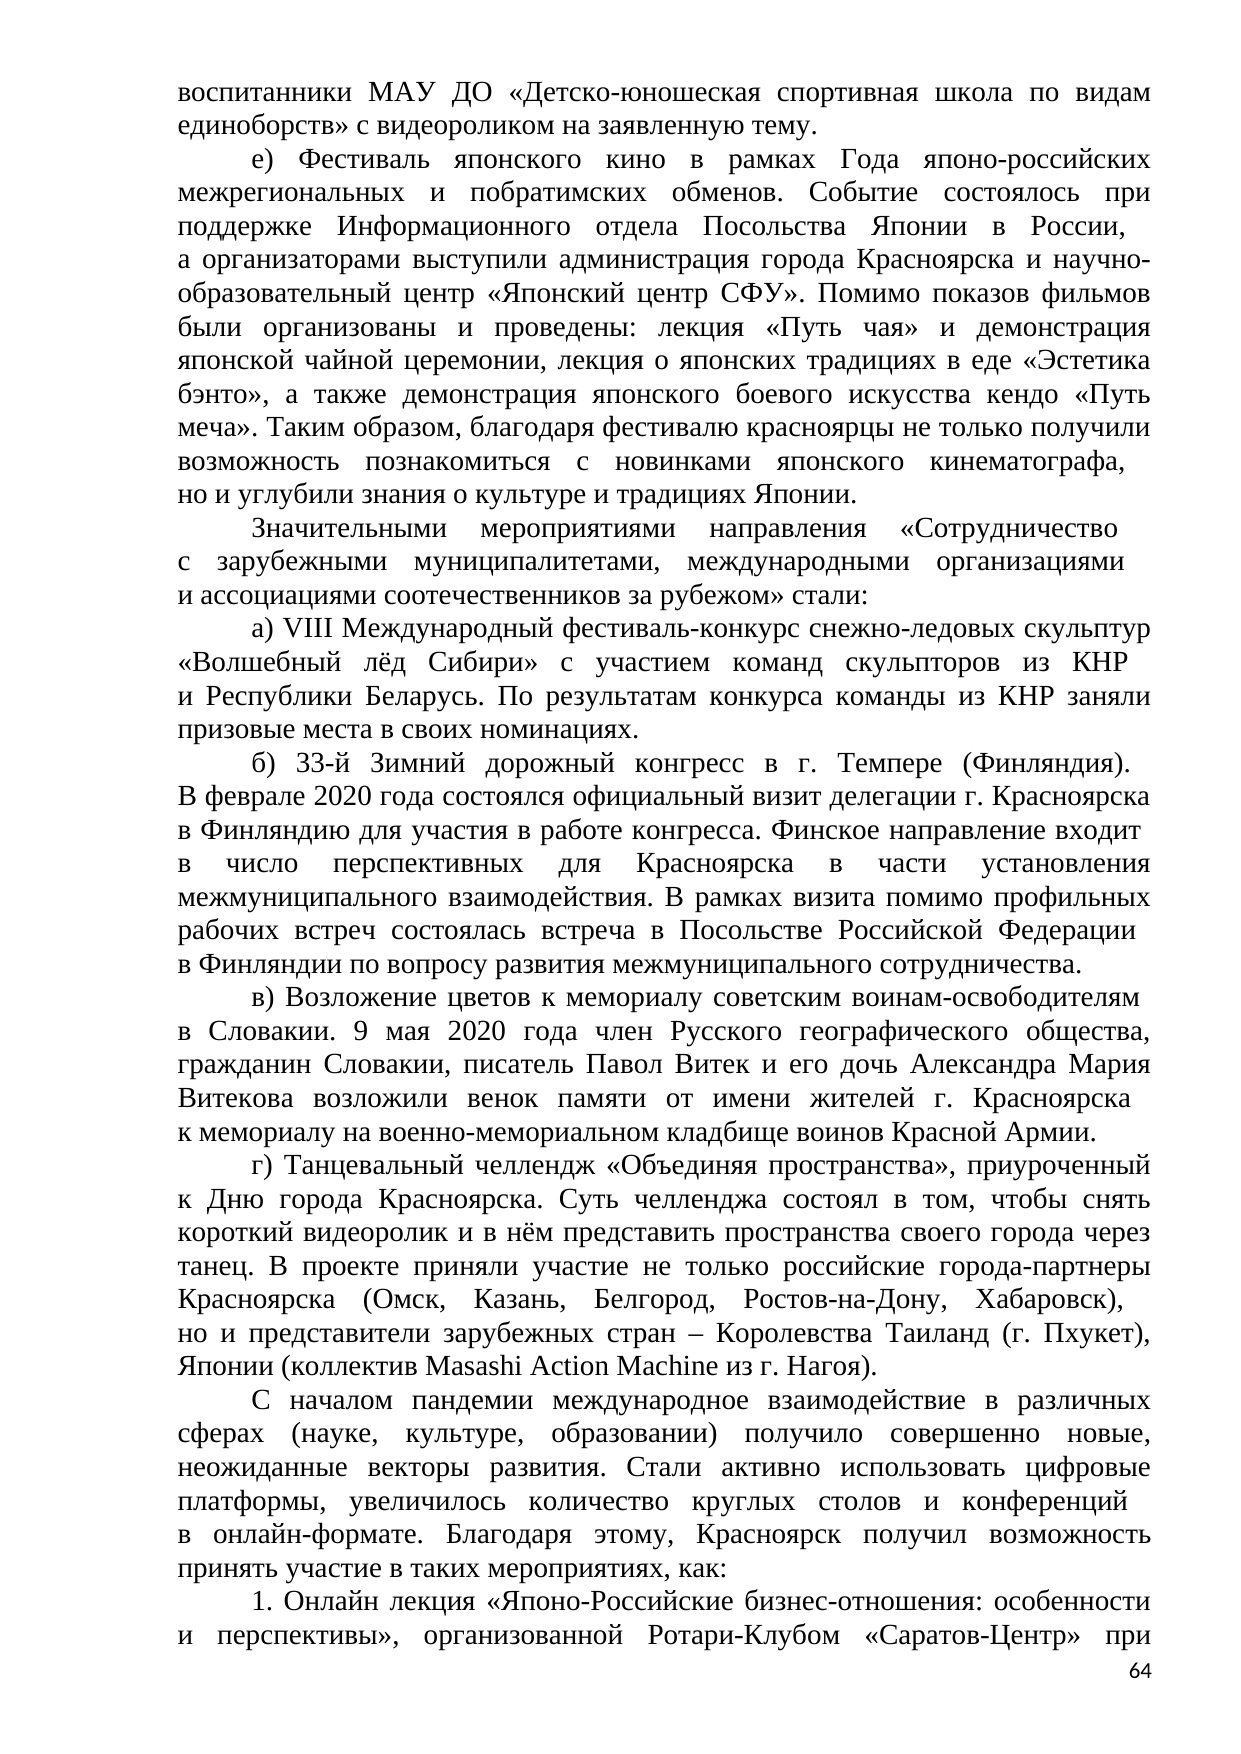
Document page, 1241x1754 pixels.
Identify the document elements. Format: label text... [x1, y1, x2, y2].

text г) Танцевальный челлендж «Объединяя пространства», приуроченный к Дню города Красноярска. Суть челленджа состоял в том, чтобы снять короткий видеоролик и в нём представить пространства своего города через танец. В проекте приняли участие не только российские города-партнеры Красноярска (Омск, Казань, Белгород, Ростов-на-Дону, Хабаровск), но и представители зарубежных стран – Королевства Таиланд (г. Пхукет), Японии (коллектив Masashi Action Machine из г. Нагоя). [177, 1147, 1152, 1382]
text в) Возложение цветов к мемориалу советским воинам-освободителям в Словакии. 9 мая 2020 года член Русского географического общества, гражданин Словакии, писатель Павол Витек и его дочь Александра Мария Витекова возложили венок памяти от имени жителей г. Красноярска к мемориалу на военно-мемориальном кладбище воинов Красной Армии. [177, 979, 1152, 1147]
text б) 33-й Зимний дорожный конгресс в г. Темпере (Финляндия). В феврале 2020 года состоялся официальный визит делегации г. Красноярска в Финляндию для участия в работе конгресса. Финское направление входит в число перспективных для Красноярска в части установления межмуниципального взаимодействия. В рамках визита помимо профильных рабочих встреч состоялась встреча в Посольстве Российской Федерации в Финляндии по вопросу развития межмуниципального сотрудничества. [177, 745, 1152, 979]
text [177, 1583, 1152, 1650]
text Значительными мероприятиями направления «Сотрудничество с зарубежными муниципалитетами, международными организациями и ассоциациями соотечественников за рубежом» стали: [177, 510, 1152, 611]
text е) Фестиваль японского кино в рамках Года японо-российских межрегиональных и побратимских обменов. Событие состоялось при поддержке Информационного отдела Посольства Японии в России, а организаторами выступили администрация города Красноярска и научно-образовательный центр «Японский центр СФУ». Помимо показов фильмов были организованы и проведены: лекция «Путь чая» и демонстрация японской чайной церемонии, лекция о японских традициях в еде «Эстетика бэнто», а также демонстрация японского боевого искусства кендо «Путь меча». Таким образом, благодаря фестивалю красноярцы не только получили возможность познакомиться с новинками японского кинематографа, но и углубили знания о культуре и традициях Японии. [177, 141, 1152, 510]
text С началом пандемии международное взаимодействие в различных сферах (науке, культуре, образовании) получило совершенно новые, неожиданные векторы развития. Стали активно использовать цифровые платформы, увеличилось количество круглых столов и конференций в онлайн-формате. Благодаря этому, Красноярск получил возможность принять участие в таких мероприятиях, как: [177, 1382, 1152, 1583]
text а) VIII Международный фестиваль-конкурс снежно-ледовых скульптур «Волшебный лёд Сибири» с участием команд скульпторов из КНР и Республики Беларусь. По результатам конкурса команды из КНР заняли призовые места в своих номинациях. [177, 611, 1152, 745]
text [177, 74, 1152, 141]
